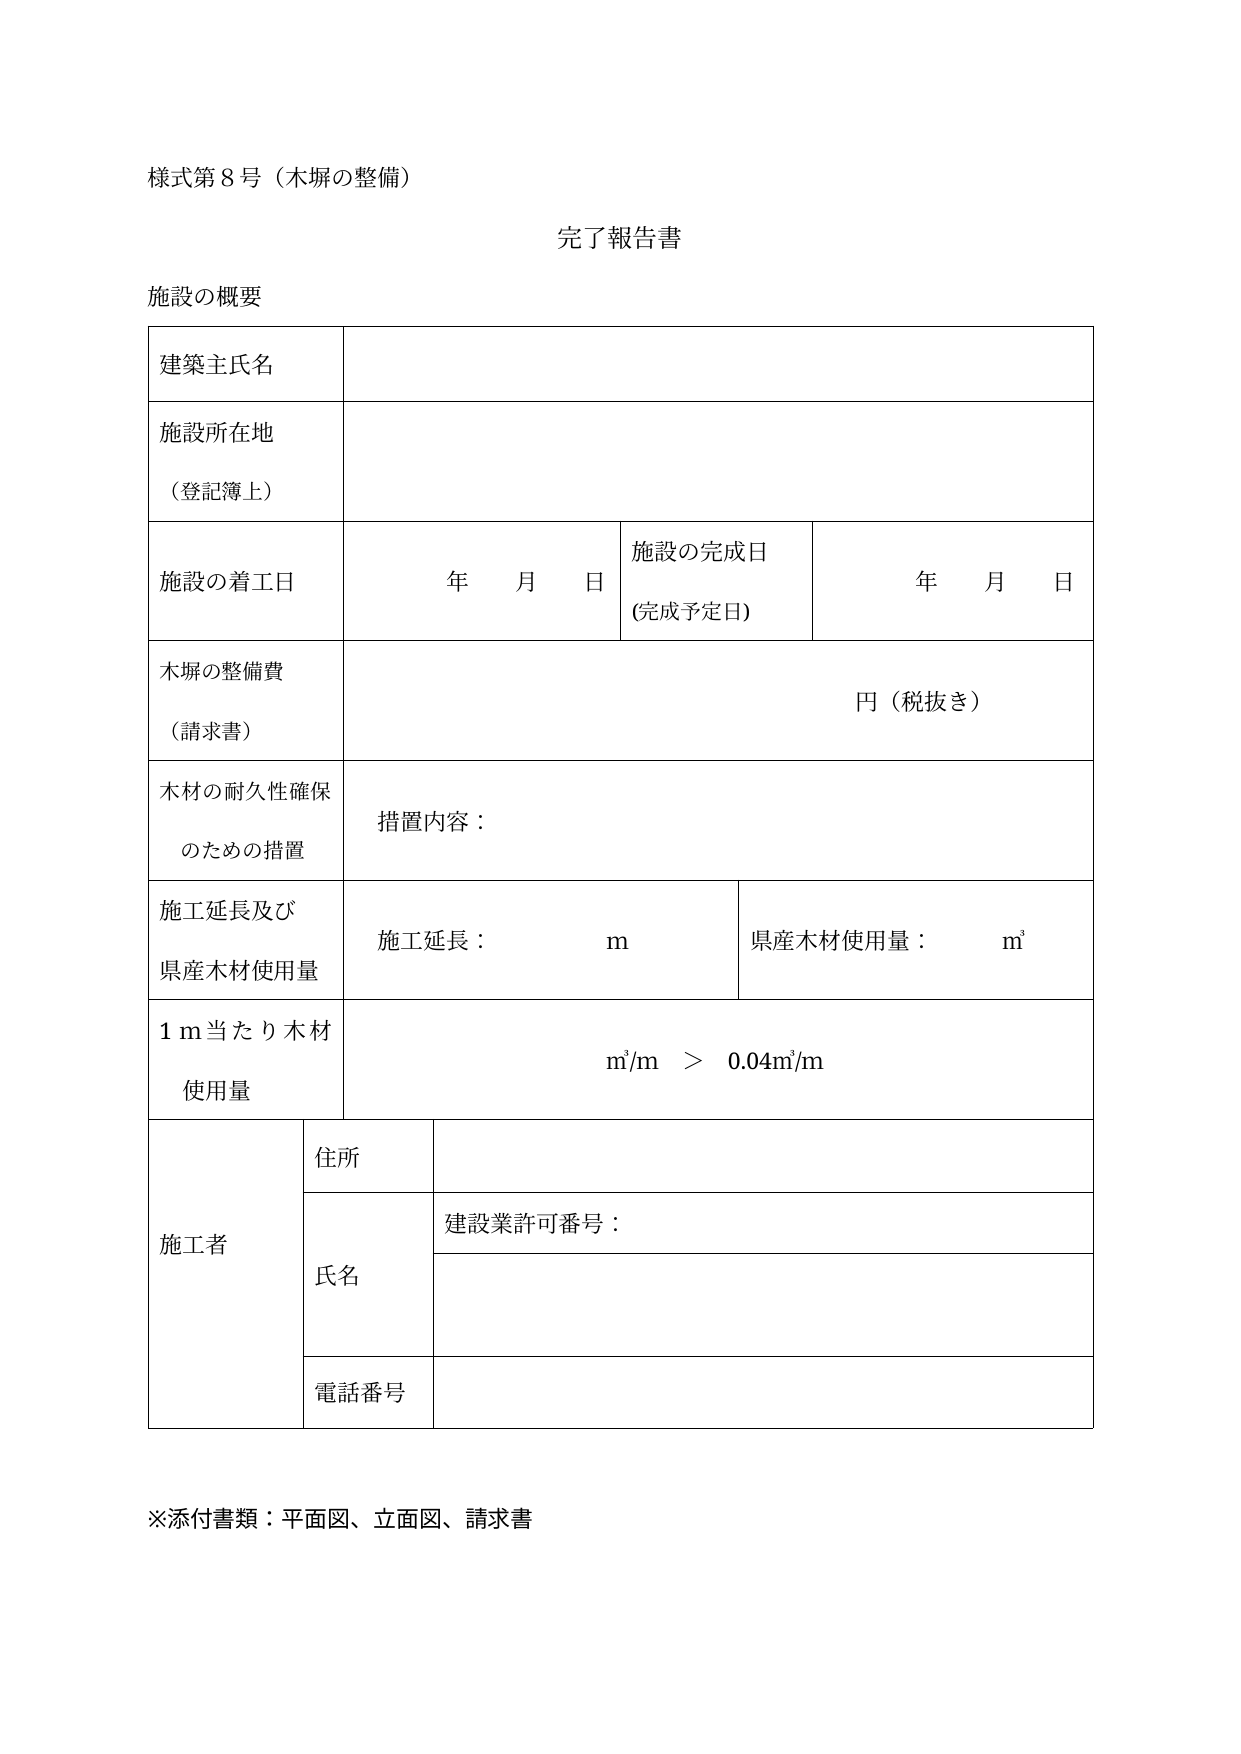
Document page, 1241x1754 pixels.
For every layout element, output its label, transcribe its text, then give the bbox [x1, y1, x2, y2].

table_cell 木材の耐久性確保のための措置 [149, 761, 343, 879]
table_cell 施工延長及び 県産木材使用量 [149, 881, 343, 999]
table_cell 施工延長： ｍ [344, 881, 738, 999]
table_cell [434, 1120, 1093, 1192]
table_cell 施設の完成日 (完成予定日) [621, 522, 812, 640]
table_cell 施工者 [149, 1120, 303, 1428]
table_cell [434, 1357, 1093, 1428]
table_cell 1ｍ当たり木材使用量 [149, 1000, 343, 1119]
table_cell 施設の着工日 [149, 522, 343, 640]
table_cell 円（税抜き） [344, 641, 1093, 760]
text 施設の概要 [148, 266, 1092, 326]
table_cell 建設業許可番号： [434, 1193, 1093, 1252]
table_header 建築主氏名 [149, 327, 343, 401]
text 様式第８号（木塀の整備） [148, 147, 1092, 206]
table_cell [434, 1254, 1093, 1356]
table_cell 木塀の整備費 （請求書） [149, 641, 343, 760]
table_cell 措置内容： [344, 761, 1093, 879]
table_cell 施設所在地 （登記簿上） [149, 402, 343, 521]
table_cell 氏名 [304, 1193, 433, 1356]
table_cell 年 月 日 [344, 522, 620, 640]
text ※添付書類：平面図、立面図、請求書 [148, 1488, 1092, 1547]
table_cell 電話番号 [304, 1357, 433, 1428]
text 完了報告書 [148, 206, 1092, 266]
table_cell 県産木材使用量： ㎥ [739, 881, 1093, 999]
table_cell [344, 402, 1093, 521]
table_header [344, 327, 1093, 401]
table_cell 住所 [304, 1120, 433, 1192]
table_cell ㎥/ｍ ＞ 0.04㎥/ｍ [344, 1000, 1093, 1119]
table_cell 年 月 日 [813, 522, 1093, 640]
